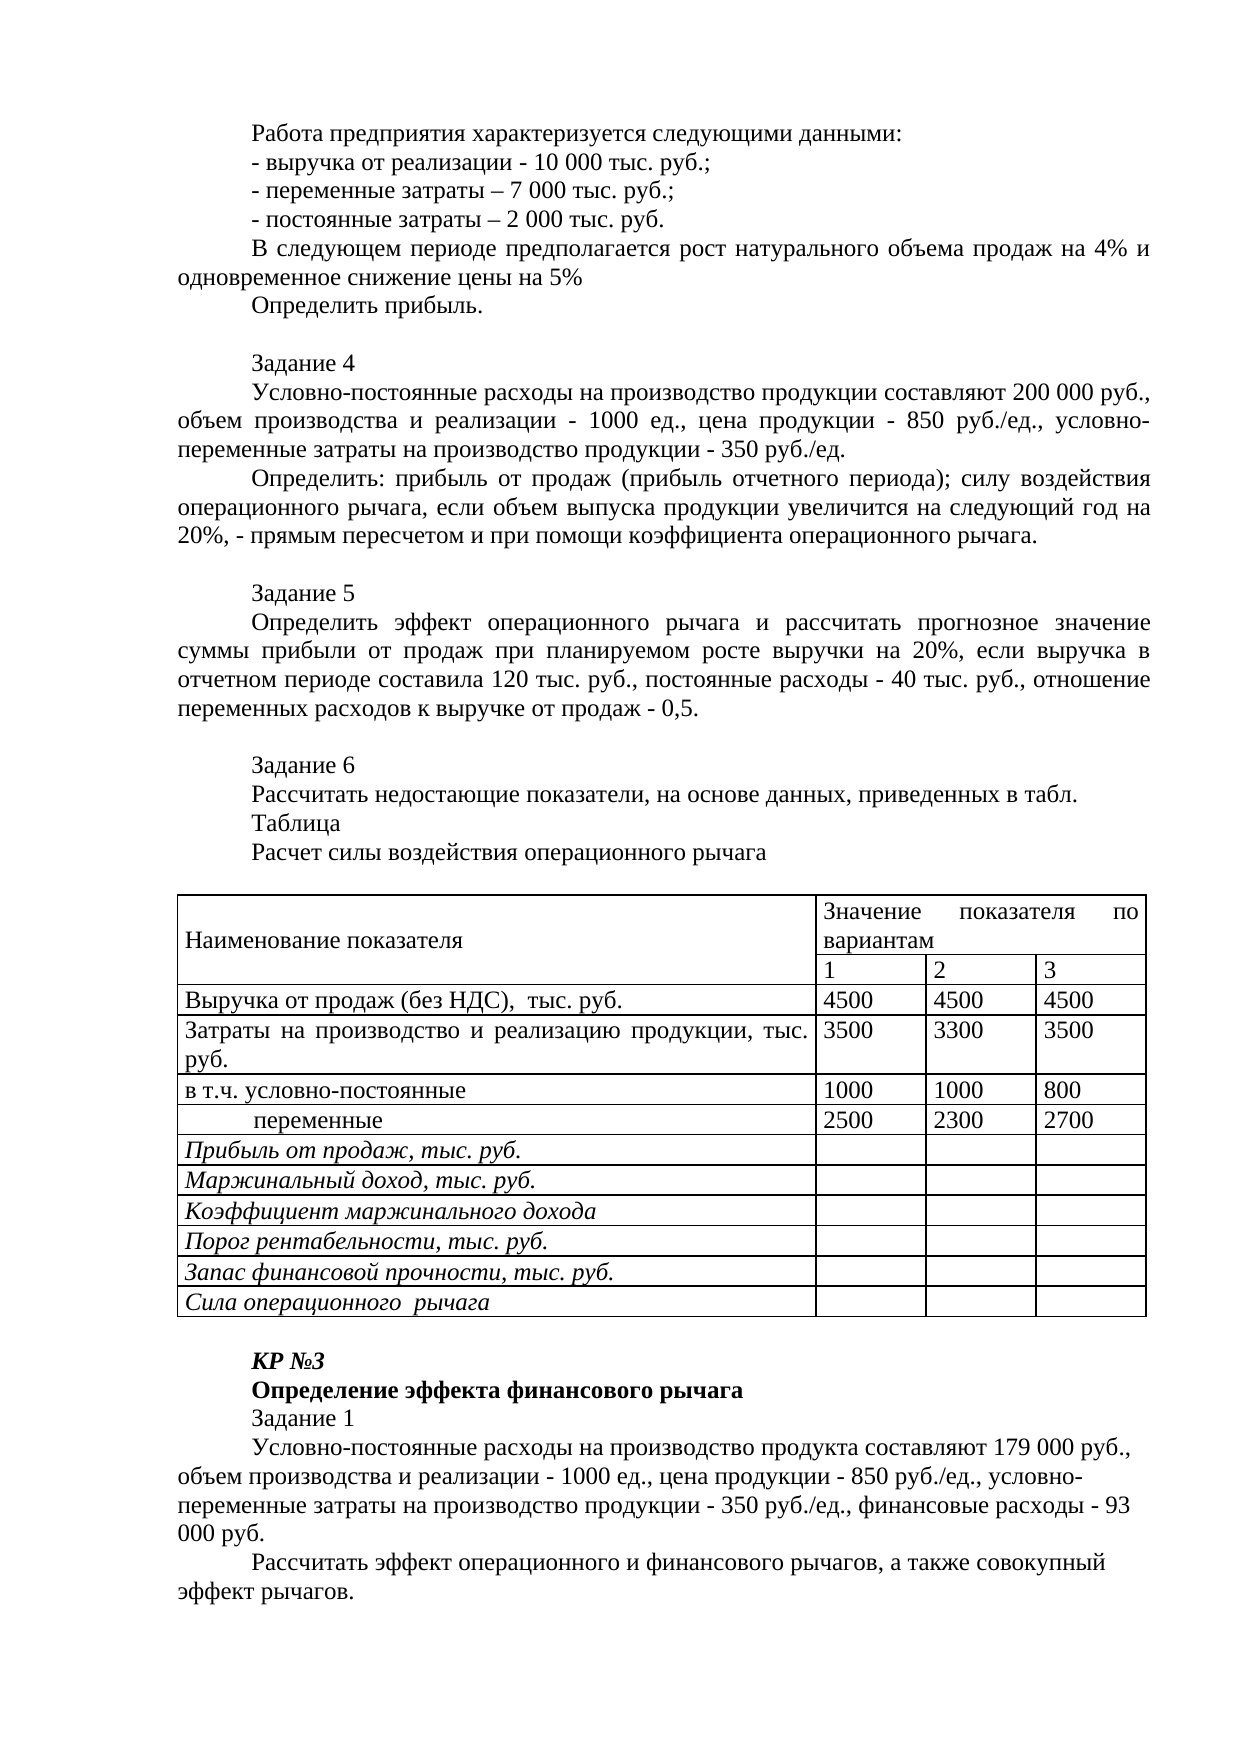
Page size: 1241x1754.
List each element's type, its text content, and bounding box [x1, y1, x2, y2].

text Таблица [177, 808, 1152, 837]
table_cell [817, 1257, 925, 1285]
table_cell 4500 [1037, 985, 1145, 1014]
text Условно-постоянные расходы на производство продукта составляют 179 000 руб., объем производства и реализации - 1000 ед., цена продукции - 850 руб./ед., условно-переменные затраты на производство продукции - 350 руб./ед., финансовые расходы - 93 000 руб. [177, 1432, 1152, 1547]
table_cell Порог рентабельности, тыс. руб. [178, 1226, 815, 1255]
text - выручка от реализации - 10 000 тыс. руб.; [177, 147, 1152, 176]
table_cell [1037, 1257, 1145, 1285]
table_cell [927, 1257, 1035, 1285]
text Задание 6 [177, 751, 1152, 779]
table_cell [1037, 1287, 1145, 1316]
table_cell 2 [927, 955, 1035, 984]
table_cell Запас финансовой прочности, тыс. руб. [178, 1257, 815, 1285]
text Работа предприятия характеризуется следующими данными: [177, 118, 1152, 147]
table_cell Выручка от продаж (без НДС), тыс. руб. [178, 985, 815, 1014]
table_cell Затраты на производство и реализацию продукции, тыс. руб. [178, 1016, 815, 1073]
text Задание 1 [177, 1403, 1152, 1432]
table_cell [927, 1287, 1035, 1316]
table_cell [817, 1135, 925, 1164]
table_cell 800 [1037, 1075, 1145, 1103]
table_cell [927, 1166, 1035, 1194]
table_cell [1037, 1196, 1145, 1225]
table_cell 3300 [927, 1016, 1035, 1073]
table_header Значение показателя по вариантам [817, 896, 1145, 953]
text - постоянные затраты – 2 000 тыс. руб. [177, 204, 1152, 233]
text Определить эффект операционного рычага и рассчитать прогнозное значение суммы прибыли от продаж при планируемом росте выручки на 20%, если выручка в отчетном периоде составила 120 тыс. руб., постоянные расходы - 40 тыс. руб., отношение переменных расходов к выручке от продаж - 0,5. [177, 607, 1152, 722]
table_cell [927, 1226, 1035, 1255]
table_cell Прибыль от продаж, тыс. руб. [178, 1135, 815, 1164]
table_cell 4500 [817, 985, 925, 1014]
table_cell 3500 [817, 1016, 925, 1073]
text Задание 5 [177, 578, 1152, 607]
table_cell переменные [178, 1105, 815, 1134]
text - переменные затраты – 7 000 тыс. руб.; [177, 176, 1152, 204]
table_cell 1 [817, 955, 925, 984]
table_cell 2700 [1037, 1105, 1145, 1134]
table_cell 3 [1037, 955, 1145, 984]
table_cell [817, 1196, 925, 1225]
text Задание 4 [177, 348, 1152, 377]
table_cell [817, 1166, 925, 1194]
text В следующем периоде предполагается рост натурального объема продаж на 4% и одновременное снижение цены на 5% [177, 233, 1152, 291]
text Рассчитать недостающие показатели, на основе данных, приведенных в табл. [177, 779, 1152, 808]
text Определить: прибыль от продаж (прибыль отчетного периода); силу воздействия операционного рычага, если объем выпуска продукции увеличится на следующий год на 20%, - прямым пересчетом и при помощи коэффициента операционного рычага. [177, 463, 1152, 549]
table_cell Маржинальный доход, тыс. руб. [178, 1166, 815, 1194]
table_cell [1037, 1226, 1145, 1255]
text Определить прибыль. [177, 291, 1152, 319]
text Определение эффекта финансового рычага [177, 1375, 1152, 1403]
table_cell в т.ч. условно-постоянные [178, 1075, 815, 1103]
text Расчет силы воздействия операционного рычага [177, 837, 1152, 866]
table_cell [1037, 1135, 1145, 1164]
table_cell 1000 [817, 1075, 925, 1103]
table_cell 3500 [1037, 1016, 1145, 1073]
table_cell [817, 1226, 925, 1255]
table_cell Сила операционного рычага [178, 1287, 815, 1316]
table_cell [1037, 1166, 1145, 1194]
table_cell 2300 [927, 1105, 1035, 1134]
table_header Наименование показателя [178, 896, 815, 984]
text Рассчитать эффект операционного и финансового рычагов, а также совокупный эффект рычагов. [177, 1547, 1152, 1605]
text КР №3 [177, 1346, 1152, 1375]
table_cell 4500 [927, 985, 1035, 1014]
table_cell 1000 [927, 1075, 1035, 1103]
table_cell Коэффициент маржинального дохода [178, 1196, 815, 1225]
table_cell [927, 1135, 1035, 1164]
text Условно-постоянные расходы на производство продукции составляют 200 000 руб., объем производства и реализации - 1000 ед., цена продукции - 850 руб./ед., условно-переменные затраты на производство продукции - 350 руб./ед. [177, 377, 1152, 463]
table_cell [927, 1196, 1035, 1225]
table_cell 2500 [817, 1105, 925, 1134]
table_cell [817, 1287, 925, 1316]
